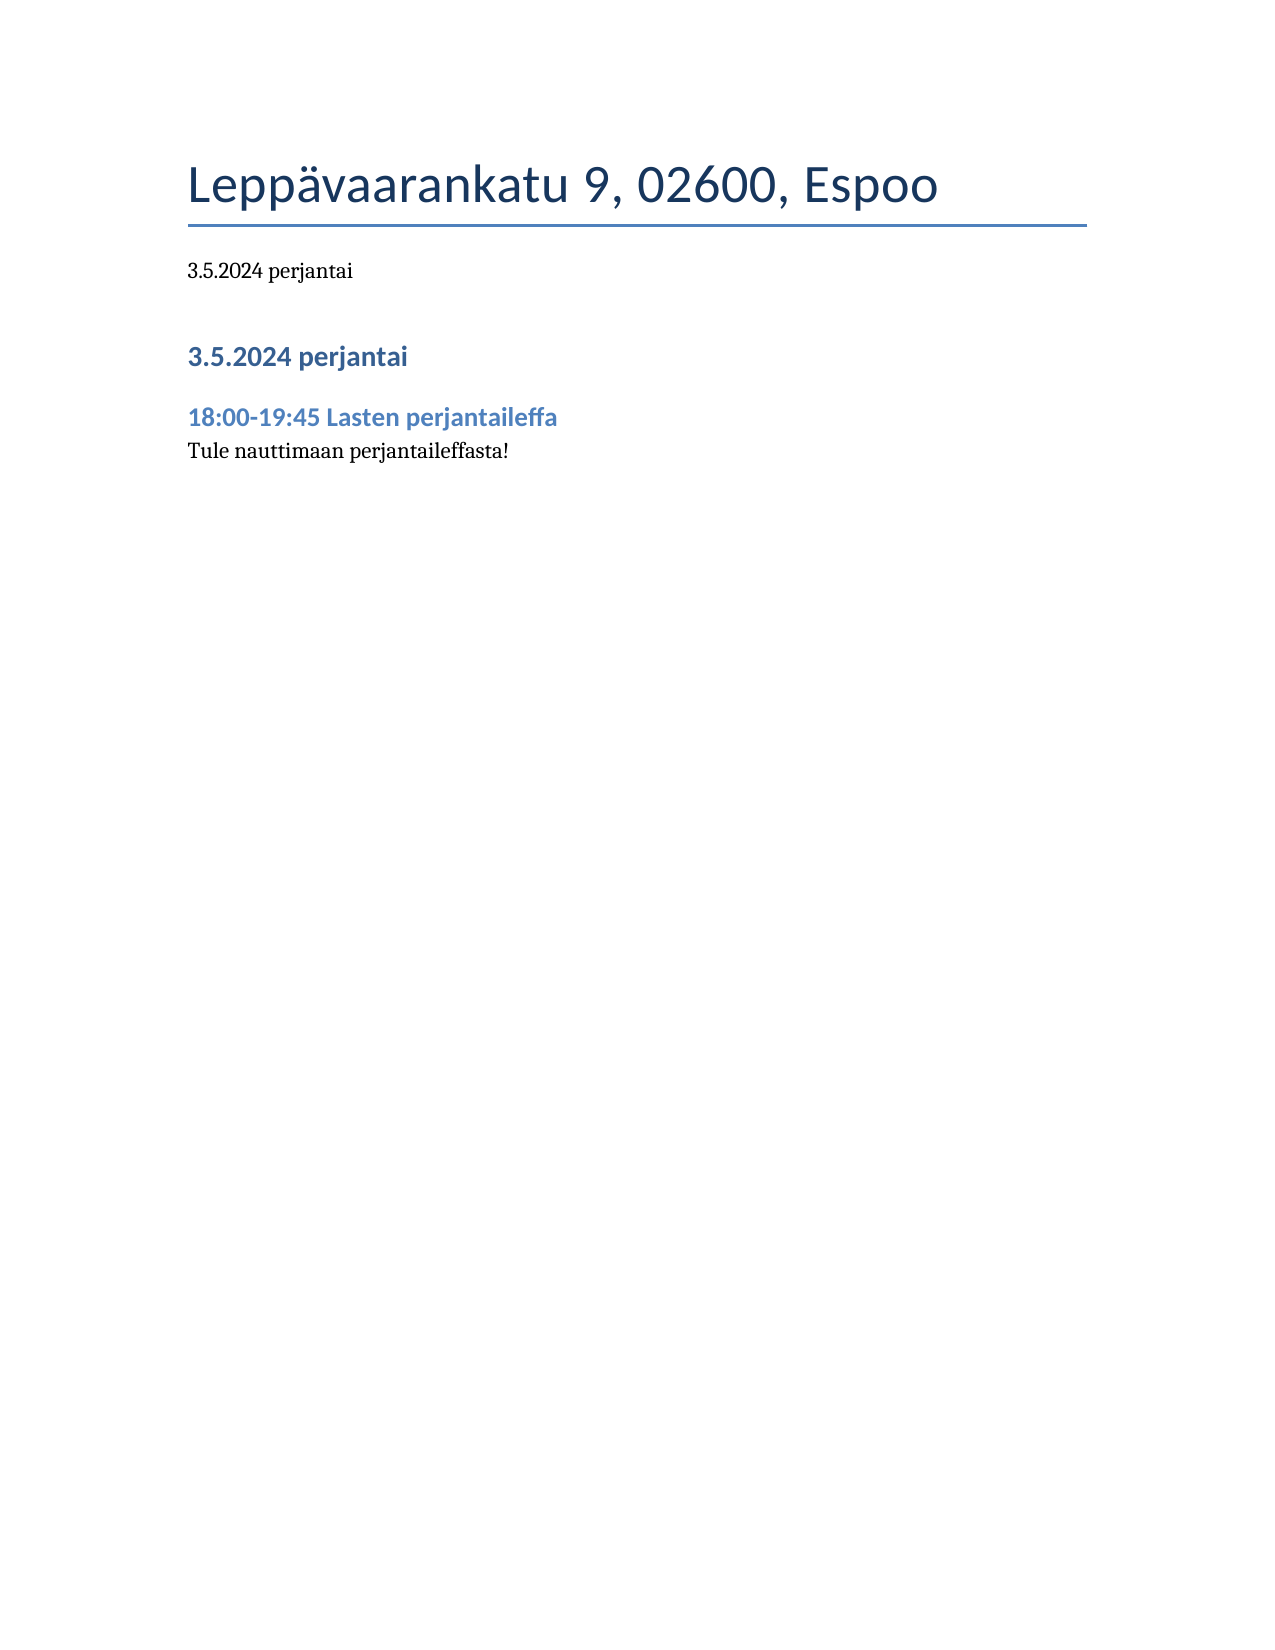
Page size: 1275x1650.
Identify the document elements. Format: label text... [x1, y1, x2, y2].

subtitle 3.5.2024 perjantai [187, 338, 1087, 374]
subtitle 18:00-19:45 Lasten perjantaileffa [187, 400, 1087, 433]
text Tule nauttimaan perjantaileffasta! [187, 438, 1087, 464]
title Leppävaarankatu 9, 02600, Espoo [187, 150, 1087, 227]
text 3.5.2024 perjantai [187, 258, 1087, 284]
